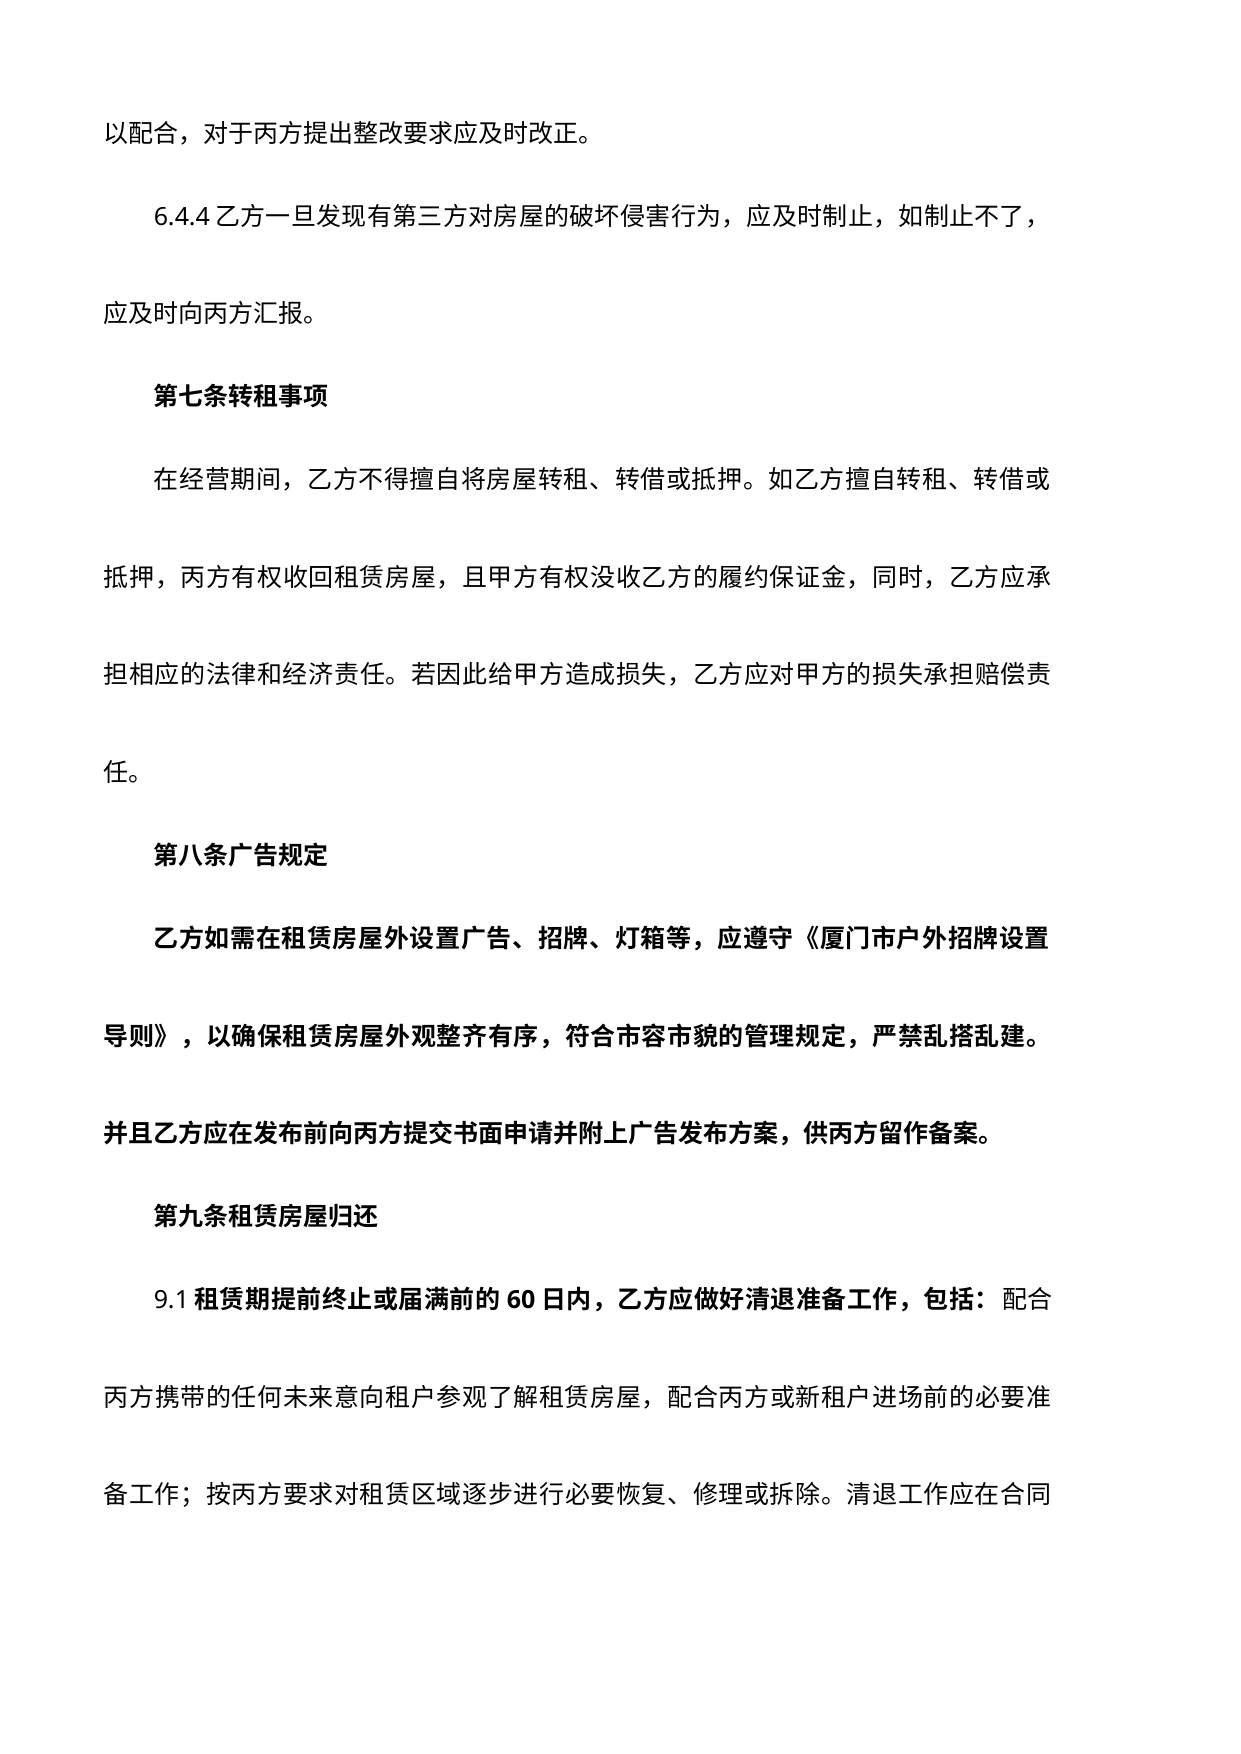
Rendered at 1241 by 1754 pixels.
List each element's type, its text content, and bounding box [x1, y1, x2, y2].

text 乙方如需在租赁房屋外设置广告、招牌、灯箱等，应遵守《厦门市户外招牌设置导则》，以确保租赁房屋外观整齐有序，符合市容市貌的管理规定，严禁乱搭乱建。并且乙方应在发布前向丙方提交书面申请并附上广告发布方案，供丙方留作备案。 [103, 904, 1053, 1164]
text 第九条租赁房屋归还 [103, 1182, 1053, 1247]
text 6.4.4乙方一旦发现有第三方对房屋的破坏侵害行为，应及时制止，如制止不了，应及时向丙方汇报。 [103, 182, 1053, 344]
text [103, 1266, 1053, 1526]
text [103, 99, 1053, 164]
text 在经营期间，乙方不得擅自将房屋转租、转借或抵押。如乙方擅自转租、转借或抵押，丙方有权收回租赁房屋，且甲方有权没收乙方的履约保证金，同时，乙方应承担相应的法律和经济责任。若因此给甲方造成损失，乙方应对甲方的损失承担赔偿责任。 [103, 446, 1053, 803]
text 第八条广告规定 [103, 821, 1053, 886]
text 第七条转租事项 [103, 362, 1053, 427]
